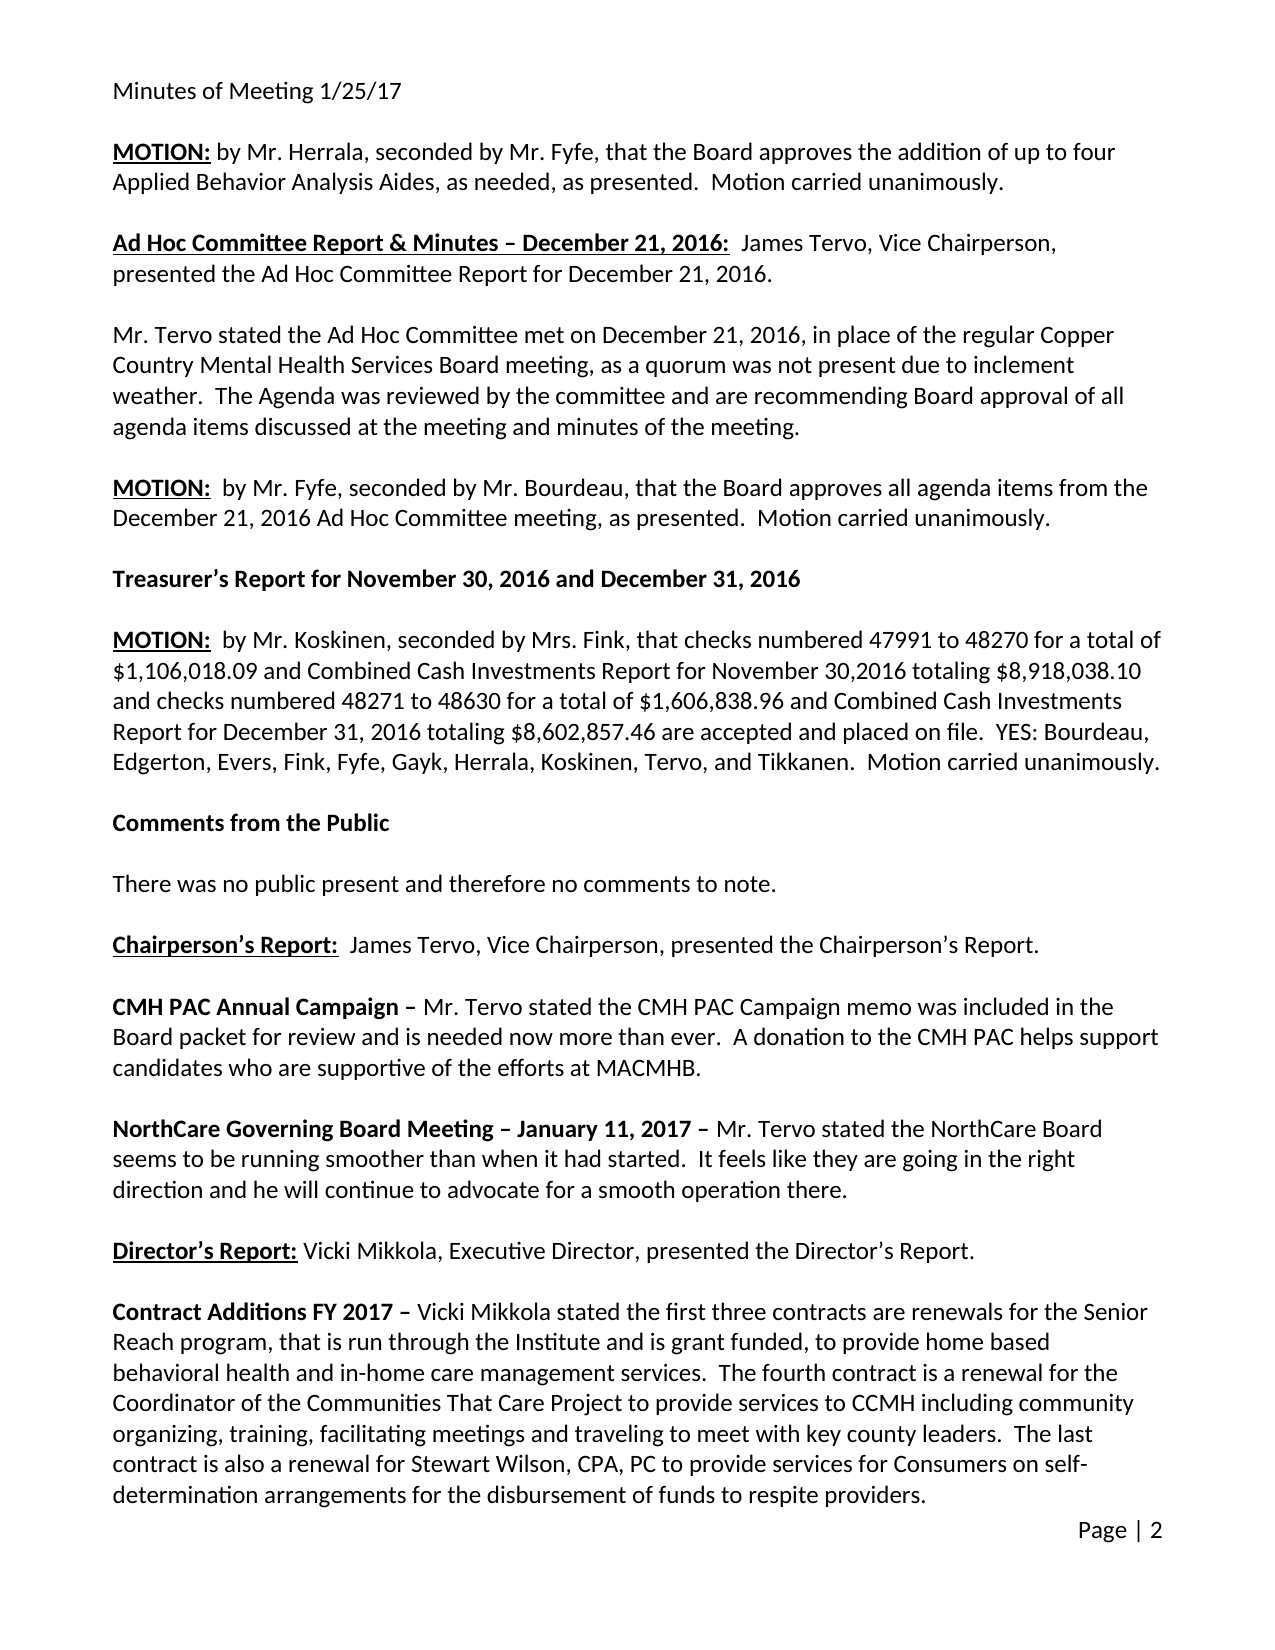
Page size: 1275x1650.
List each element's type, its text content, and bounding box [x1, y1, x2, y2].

text MOTION: by Mr. Koskinen, seconded by Mrs. Fink, that checks numbered 47991 to 48270 for a total of $1,106,018.09 and Combined Cash Investments Report for November 30,2016 totaling $8,918,038.10 and checks numbered 48271 to 48630 for a total of $1,606,838.96 and Combined Cash Investments Report for December 31, 2016 totaling $8,602,857.46 are accepted and placed on file. YES: Bourdeau, Edgerton, Evers, Fink, Fyfe, Gayk, Herrala, Koskinen, Tervo, and Tikkanen. Motion carried unanimously. [112, 624, 1162, 777]
text MOTION: by Mr. Fyfe, seconded by Mr. Bourdeau, that the Board approves all agenda items from the December 21, 2016 Ad Hoc Committee meeting, as presented. Motion carried unanimously. [112, 472, 1162, 533]
text Comments from the Public [112, 807, 1162, 838]
text Chairperson’s Report: James Tervo, Vice Chairperson, presented the Chairperson’s Report. [112, 929, 1162, 960]
text Treasurer’s Report for November 30, 2016 and December 31, 2016 [112, 563, 1162, 594]
text Ad Hoc Committee Report & Minutes – December 21, 2016: James Tervo, Vice Chairperson, presented the Ad Hoc Committee Report for December 21, 2016. [112, 228, 1162, 289]
text Director’s Report: Vicki Mikkola, Executive Director, presented the Director’s Report. [112, 1235, 1162, 1265]
text Mr. Tervo stated the Ad Hoc Committee met on December 21, 2016, in place of the regular Copper Country Mental Health Services Board meeting, as a quorum was not present due to inclement weather. The Agenda was reviewed by the committee and are recommending Board approval of all agenda items discussed at the meeting and minutes of the meeting. [112, 319, 1162, 441]
text MOTION: by Mr. Herrala, seconded by Mr. Fyfe, that the Board approves the addition of up to four Applied Behavior Analysis Aides, as needed, as presented. Motion carried unanimously. [112, 136, 1162, 197]
text Contract Additions FY 2017 – Vicki Mikkola stated the first three contracts are renewals for the Senior Reach program, that is run through the Institute and is grant funded, to provide home based behavioral health and in-home care management services. The fourth contract is a renewal for the Coordinator of the Communities That Care Project to provide services to CCMH including community organizing, training, facilitating meetings and traveling to meet with key county leaders. The last contract is also a renewal for Stewart Wilson, CPA, PC to provide services for Consumers on self-determination arrangements for the disbursement of funds to respite providers. [112, 1296, 1162, 1509]
text NorthCare Governing Board Meeting – January 11, 2017 – Mr. Tervo stated the NorthCare Board seems to be running smoother than when it had started. It feels like they are going in the right direction and he will continue to advocate for a smooth operation there. [112, 1113, 1162, 1204]
text There was no public present and therefore no comments to note. [112, 868, 1162, 899]
text CMH PAC Annual Campaign – Mr. Tervo stated the CMH PAC Campaign memo was included in the Board packet for review and is needed now more than ever. A donation to the CMH PAC helps support candidates who are supportive of the efforts at MACMHB. [112, 991, 1162, 1082]
